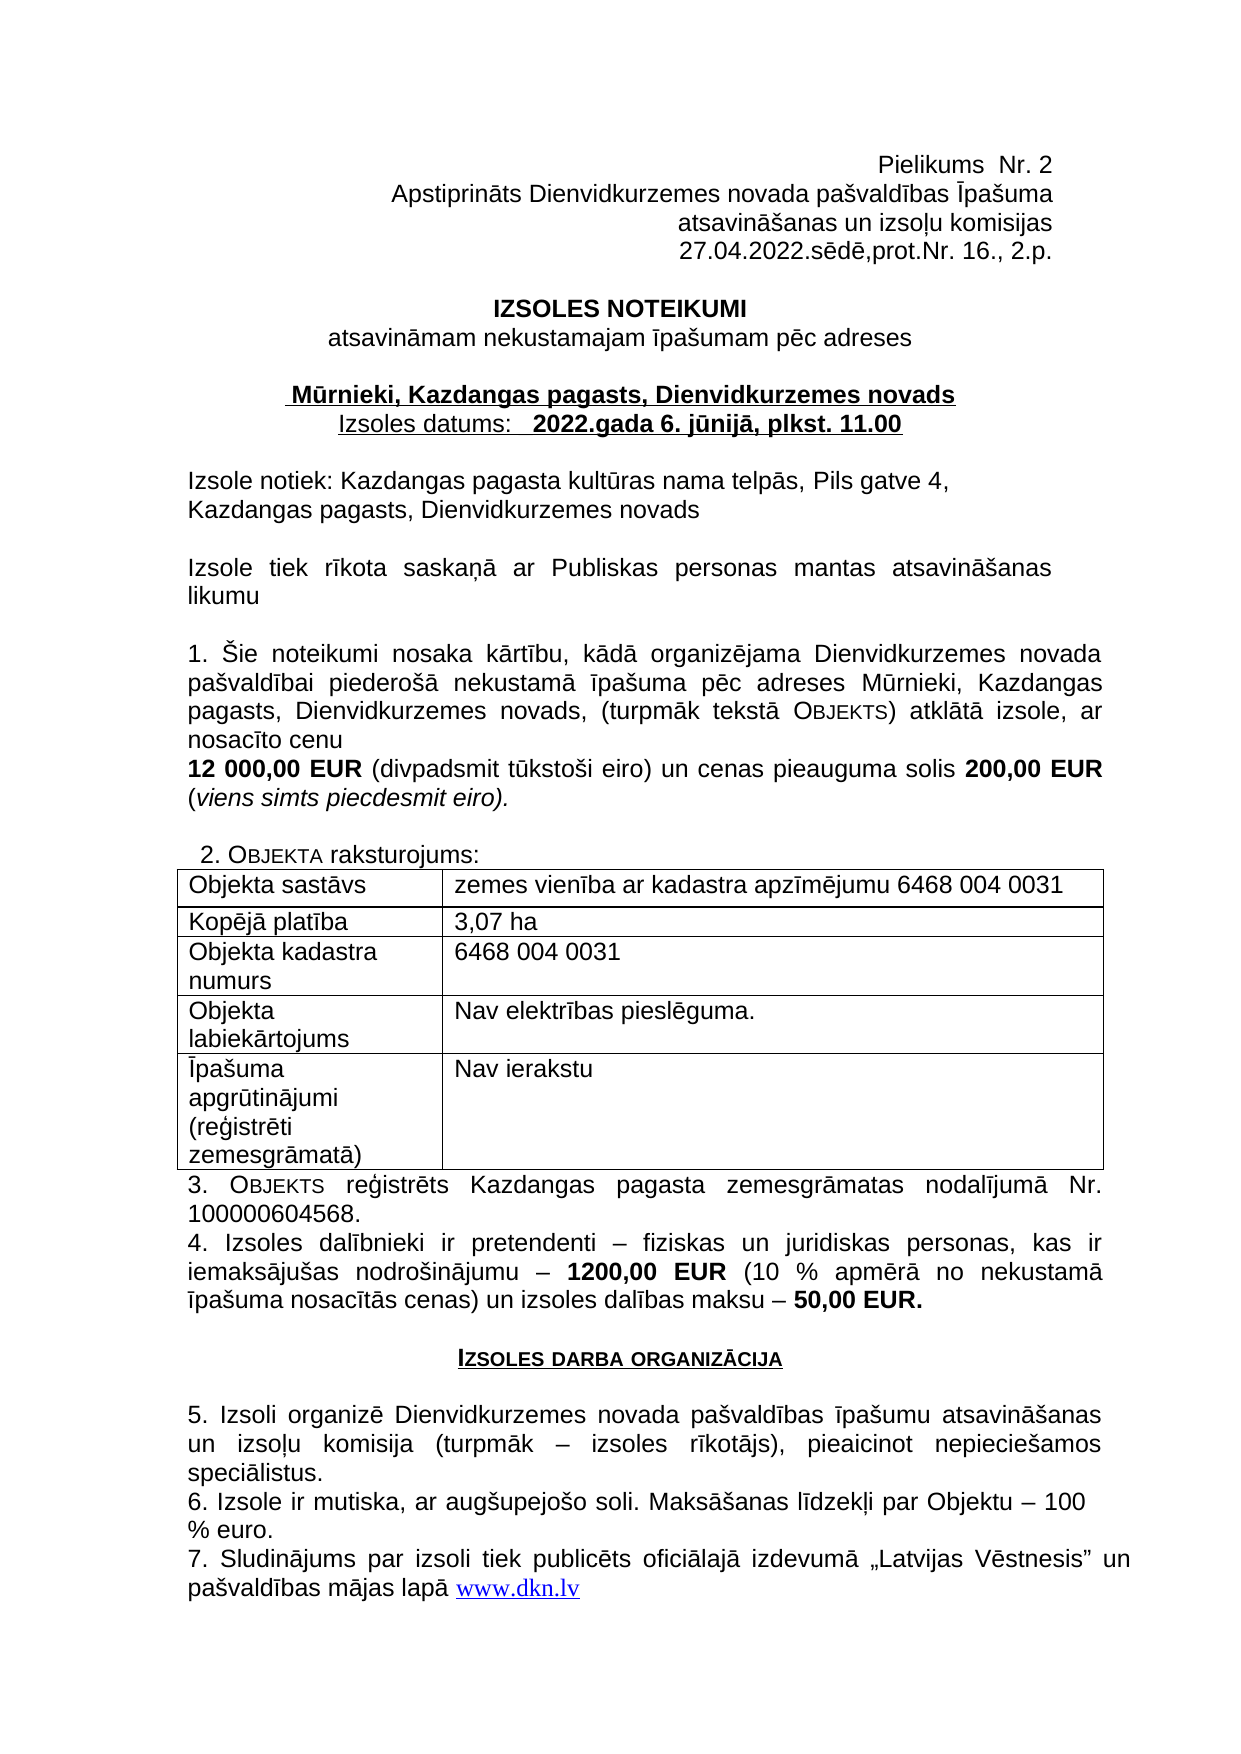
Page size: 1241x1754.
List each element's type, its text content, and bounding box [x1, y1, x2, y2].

text Izsole tiek rīkota saskaņā ar Publiskas personas mantas atsavināšanas likumu [187, 552, 1053, 610]
text 12 000,00 EUR (divpadsmit tūkstoši eiro) un cenas pieauguma solis 200,00 EUR (viens simts piecdesmit eiro). [187, 754, 1103, 811]
table_header zemes vienība ar kadastra apzīmējumu 6468 004 0031 [443, 870, 1103, 906]
text atsavināmam nekustamajam īpašumam pēc adreses [187, 322, 1053, 351]
table_cell Nav elektrības pieslēguma. [443, 996, 1103, 1053]
text Mūrnieki, Kazdangas pagasts, Dienvidkurzemes novads [187, 380, 1053, 409]
text 5. Izsoli organizē Dienvidkurzemes novada pašvaldības īpašumu atsavināšanas un izsoļu komisija (turpmāk – izsoles rīkotājs), pieaicinot nepieciešamos speciālistus. [187, 1400, 1103, 1487]
text 1. Šie noteikumi nosaka kārtību, kādā organizējama Dienvidkurzemes novada pašvaldībai piederošā nekustamā īpašuma pēc adreses Mūrnieki, Kazdangas pagasts, Dienvidkurzemes novads, (turpmāk tekstā Objekts) atklātā izsole, ar nosacīto cenu [187, 639, 1103, 754]
text Izsoles noteikumi [187, 294, 1053, 322]
text Apstiprināts Dienvidkurzemes novada pašvaldības Īpašuma [187, 179, 1053, 207]
table_cell 3,07 ha [443, 908, 1103, 936]
text 4. Izsoles dalībnieki ir pretendenti – fiziskas un juridiskas personas, kas ir iemaksājušas nodrošinājumu – 1200,00 EUR (10 % apmērā no nekustamā īpašuma nosacītās cenas) un izsoles dalības maksu – 50,00 EUR. [187, 1228, 1103, 1314]
text 3. Objekts reģistrēts Kazdangas pagasta zemesgrāmatas nodalījumā Nr. 100000604568. [187, 1170, 1103, 1228]
table_cell Kopējā platība [178, 908, 442, 936]
text Izsole notiek: Kazdangas pagasta kultūras nama telpās, Pils gatve 4, Kazdangas pagasts, Dienvidkurzemes novads [187, 466, 1053, 524]
text 7. Sludinājums par izsoli tiek publicēts oficiālajā izdevumā „Latvijas Vēstnesis” un pašvaldības mājas lapā www.dkn.lv [187, 1544, 1132, 1602]
text 2. Objekta raksturojums: [200, 840, 1053, 869]
table_cell Īpašuma apgrūtinājumi (reģistrēti zemesgrāmatā) [178, 1054, 442, 1169]
text Izsoles darba organizācija [187, 1343, 1053, 1372]
text Pielikums Nr. 2 [187, 150, 1053, 179]
text 6. Izsole ir mutiska, ar augšupejošo soli. Maksāšanas līdzekļi par Objektu – 100 % euro. [187, 1487, 1088, 1544]
text 27.04.2022.sēdē,prot.Nr. 16., 2.p. [187, 236, 1053, 265]
table_cell 6468 004 0031 [443, 937, 1103, 995]
table_cell Objekta labiekārtojums [178, 996, 442, 1053]
text atsavināšanas un izsoļu komisijas [187, 207, 1053, 236]
text Izsoles datums: _2022.gada 6. jūnijā, plkst. 11.00 [187, 409, 1053, 437]
table_cell Objekta kadastra numurs [178, 937, 442, 995]
table_header Objekta sastāvs [178, 870, 442, 906]
table_cell Nav ierakstu [443, 1054, 1103, 1169]
